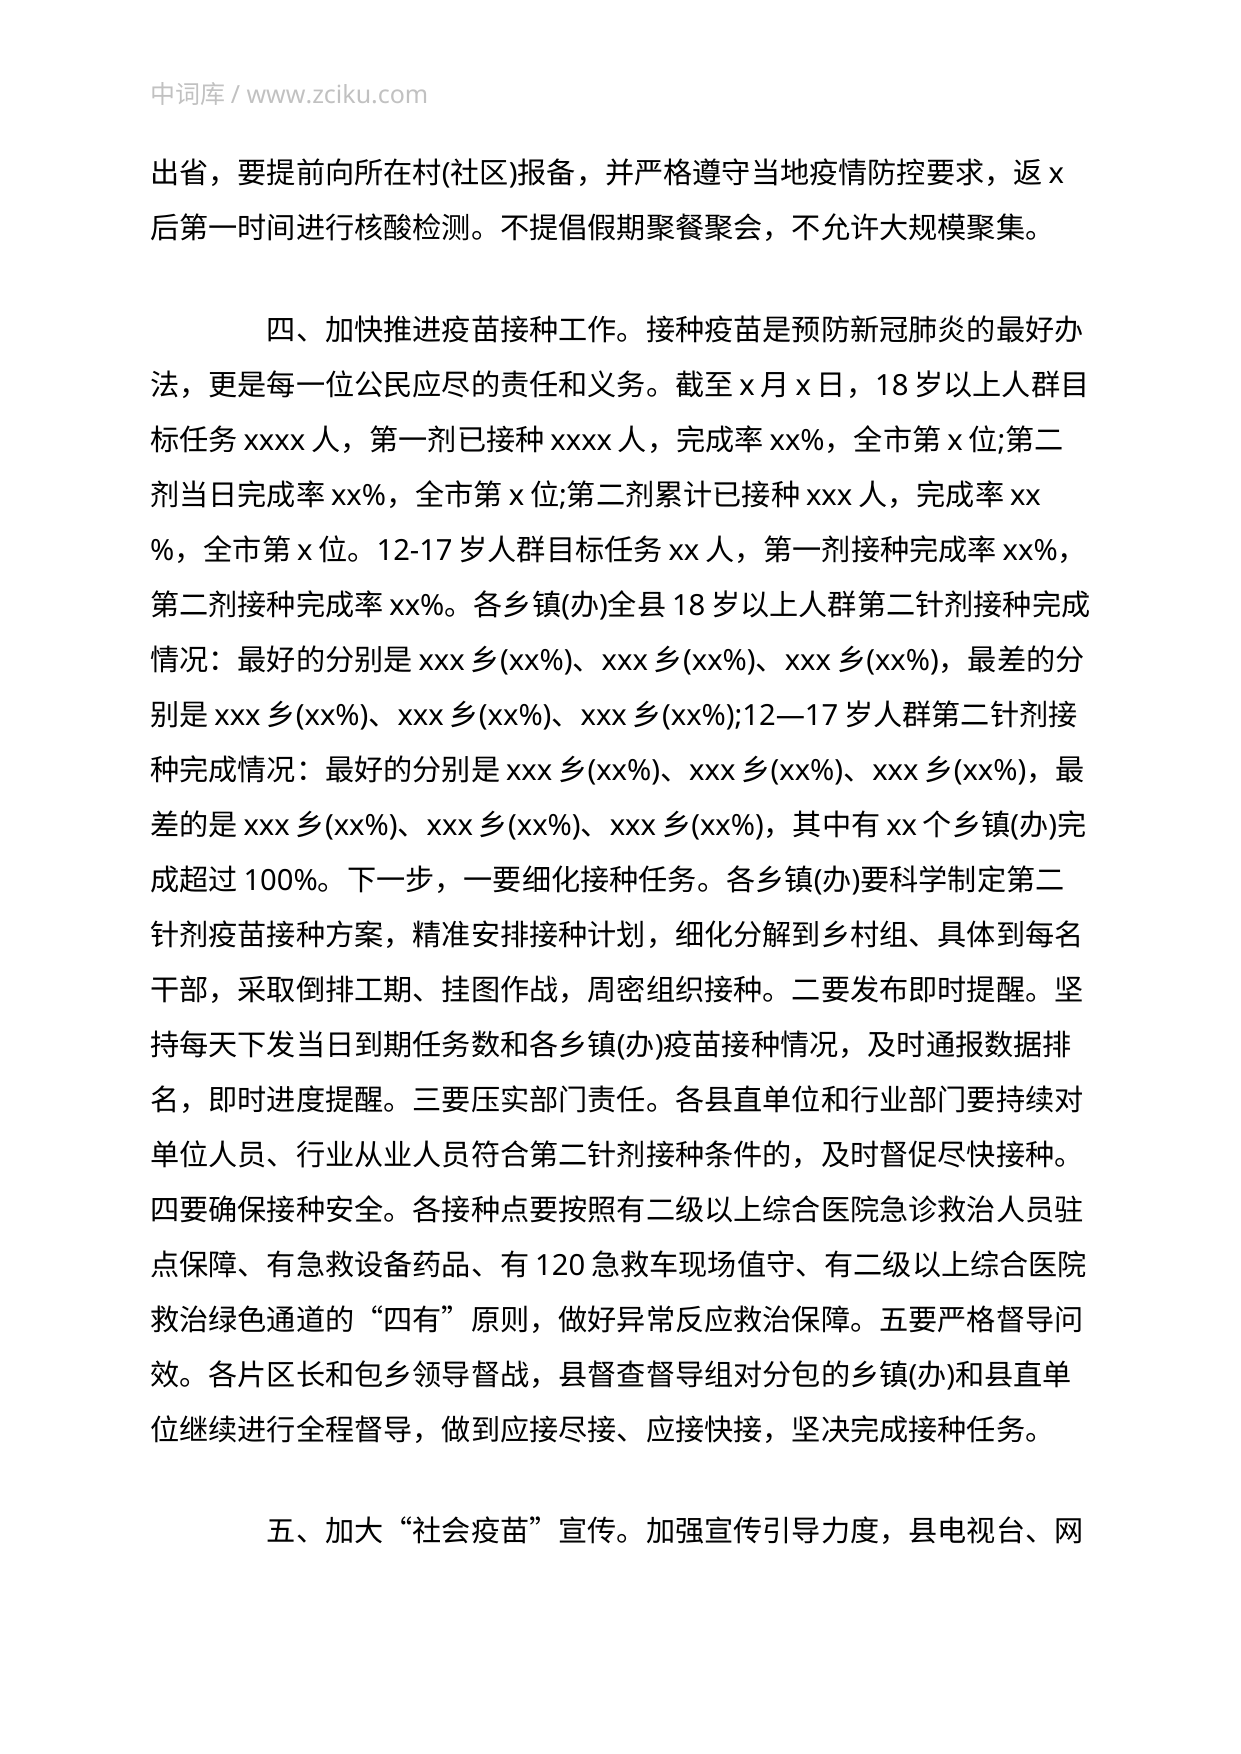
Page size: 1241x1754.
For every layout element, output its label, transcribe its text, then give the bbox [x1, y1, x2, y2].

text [150, 150, 1090, 247]
text 四、加快推进疫苗接种工作。接种疫苗是预防新冠肺炎的最好办法，更是每一位公民应尽的责任和义务。截至x月x日，18岁以上人群目标任务xxxx人，第一剂已接种xxxx人，完成率xx%，全市第x位;第二剂当日完成率xx%，全市第x位;第二剂累计已接种xxx人，完成率xx%，全市第x位。12-17岁人群目标任务xx人，第一剂接种完成率xx%，第二剂接种完成率xx%。各乡镇(办)全县18岁以上人群第二针剂接种完成情况：最好的分别是xxx乡(xx%)、xxx乡(xx%)、xxx乡(xx%)，最差的分别是xxx乡(xx%)、xxx乡(xx%)、xxx乡(xx%);12—17岁人群第二针剂接种完成情况：最好的分别是xxx乡(xx%)、xxx乡(xx%)、xxx乡(xx%)，最差的是xxx乡(xx%)、xxx乡(xx%)、xxx乡(xx%)，其中有xx个乡镇(办)完成超过100%。下一步，一要细化接种任务。各乡镇(办)要科学制定第二针剂疫苗接种方案，精准安排接种计划，细化分解到乡村组、具体到每名干部，采取倒排工期、挂图作战，周密组织接种。二要发布即时提醒。坚持每天下发当日到期任务数和各乡镇(办)疫苗接种情况，及时通报数据排名，即时进度提醒。三要压实部门责任。各县直单位和行业部门要持续对单位人员、行业从业人员符合第二针剂接种条件的，及时督促尽快接种。四要确保接种安全。各接种点要按照有二级以上综合医院急诊救治人员驻点保障、有急救设备药品、有120急救车现场值守、有二级以上综合医院救治绿色通道的“四有”原则，做好异常反应救治保障。五要严格督导问效。各片区长和包乡领导督战，县督查督导组对分包的乡镇(办)和县直单位继续进行全程督导，做到应接尽接、应接快接，坚决完成接种任务。 [150, 307, 1090, 1448]
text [150, 1508, 1090, 1550]
